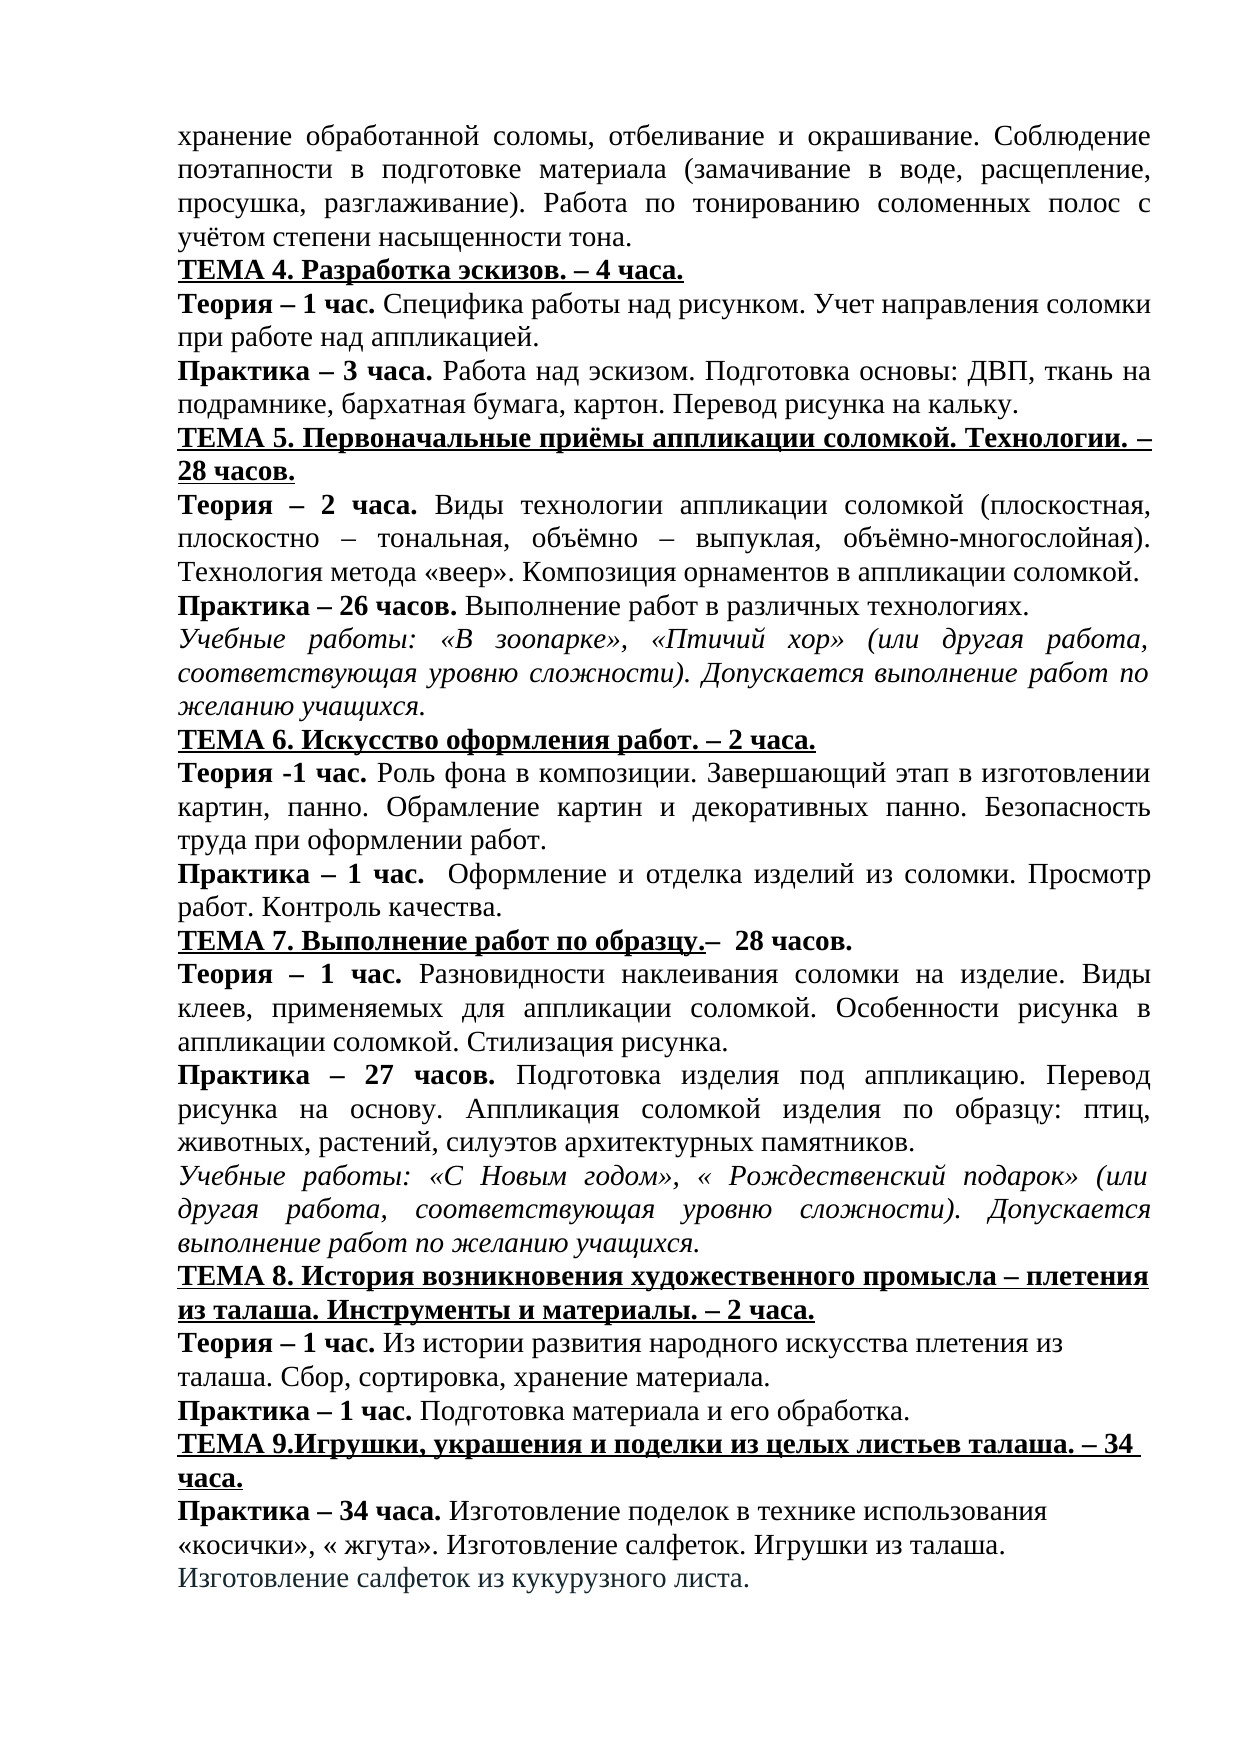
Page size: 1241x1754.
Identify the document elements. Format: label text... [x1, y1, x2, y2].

text ТЕМА 7. Выполнение работ по образцу.– 28 часов. [177, 923, 1152, 957]
text ТЕМА 6. Искусство оформления работ. – 2 часа. [177, 722, 1152, 755]
text Практика – 1 час. Подготовка материала и его обработка. [177, 1393, 1152, 1426]
text ТЕМА 4. Разработка эскизов. – 4 часа. [177, 252, 1152, 286]
text Практика – 34 часа. Изготовление поделок в технике использования «косички», « жгута». Изготовление салфеток. Игрушки из талаша. Изготовление салфеток из кукурузного листа. [177, 1493, 1152, 1594]
text Практика – 3 часа. Работа над эскизом. Подготовка основы: ДВП, ткань на подрамнике, бархатная бумага, картон. Перевод рисунка на кальку. [177, 353, 1152, 420]
text Теория – 1 час. Разновидности наклеивания соломки на изделие. Виды клеев, применяемых для аппликации соломкой. Особенности рисунка в аппликации соломкой. Стилизация рисунка. [177, 957, 1152, 1057]
text Теория -1 час. Роль фона в композиции. Завершающий этап в изготовлении картин, панно. Обрамление картин и декоративных панно. Безопасность труда при оформлении работ. [177, 755, 1152, 856]
text Учебные работы: «В зоопарке», «Птичий хор» (или другая работа, соответствующая уровню сложности). Допускается выполнение работ по желанию учащихся. [177, 621, 1152, 722]
text Практика – 1 час. Оформление и отделка изделий из соломки. Просмотр работ. Контроль качества. [177, 856, 1152, 923]
text Теория – 1 час. Из истории развития народного искусства плетения из талаша. Сбор, сортировка, хранение материала. [177, 1326, 1152, 1393]
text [177, 118, 1152, 252]
text Теория – 1 час. Специфика работы над рисунком. Учет направления соломки при работе над аппликацией. [177, 286, 1152, 353]
text Теория – 2 часа. Виды технологии аппликации соломкой (плоскостная, плоскостно – тональная, объёмно – выпуклая, объёмно-многослойная). Технология метода «веер». Композиция орнаментов в аппликации соломкой. [177, 487, 1152, 588]
text ТЕМА 9.Игрушки, украшения и поделки из целых листьев талаша. – 34 часа. [177, 1426, 1152, 1493]
text Практика – 27 часов. Подготовка изделия под аппликацию. Перевод рисунка на основу. Аппликация соломкой изделия по образцу: птиц, животных, растений, силуэтов архитектурных памятников. [177, 1057, 1152, 1158]
text Практика – 26 часов. Выполнение работ в различных технологиях. [177, 588, 1152, 621]
text ТЕМА 8. История возникновения художественного промысла – плетения из талаша. Инструменты и материалы. – 2 часа. [177, 1258, 1152, 1326]
text ТЕМА 5. Первоначальные приёмы аппликации соломкой. Технологии. – 28 часов. [177, 451, 1152, 487]
text ТЕМА 5. Первоначальные приёмы аппликации соломкой. Технологии. – 28 часов. [177, 420, 1152, 449]
text Учебные работы: «С Новым годом», « Рождественский подарок» (или другая работа, соответствующая уровню сложности). Допускается выполнение работ по желанию учащихся. [177, 1158, 1152, 1258]
